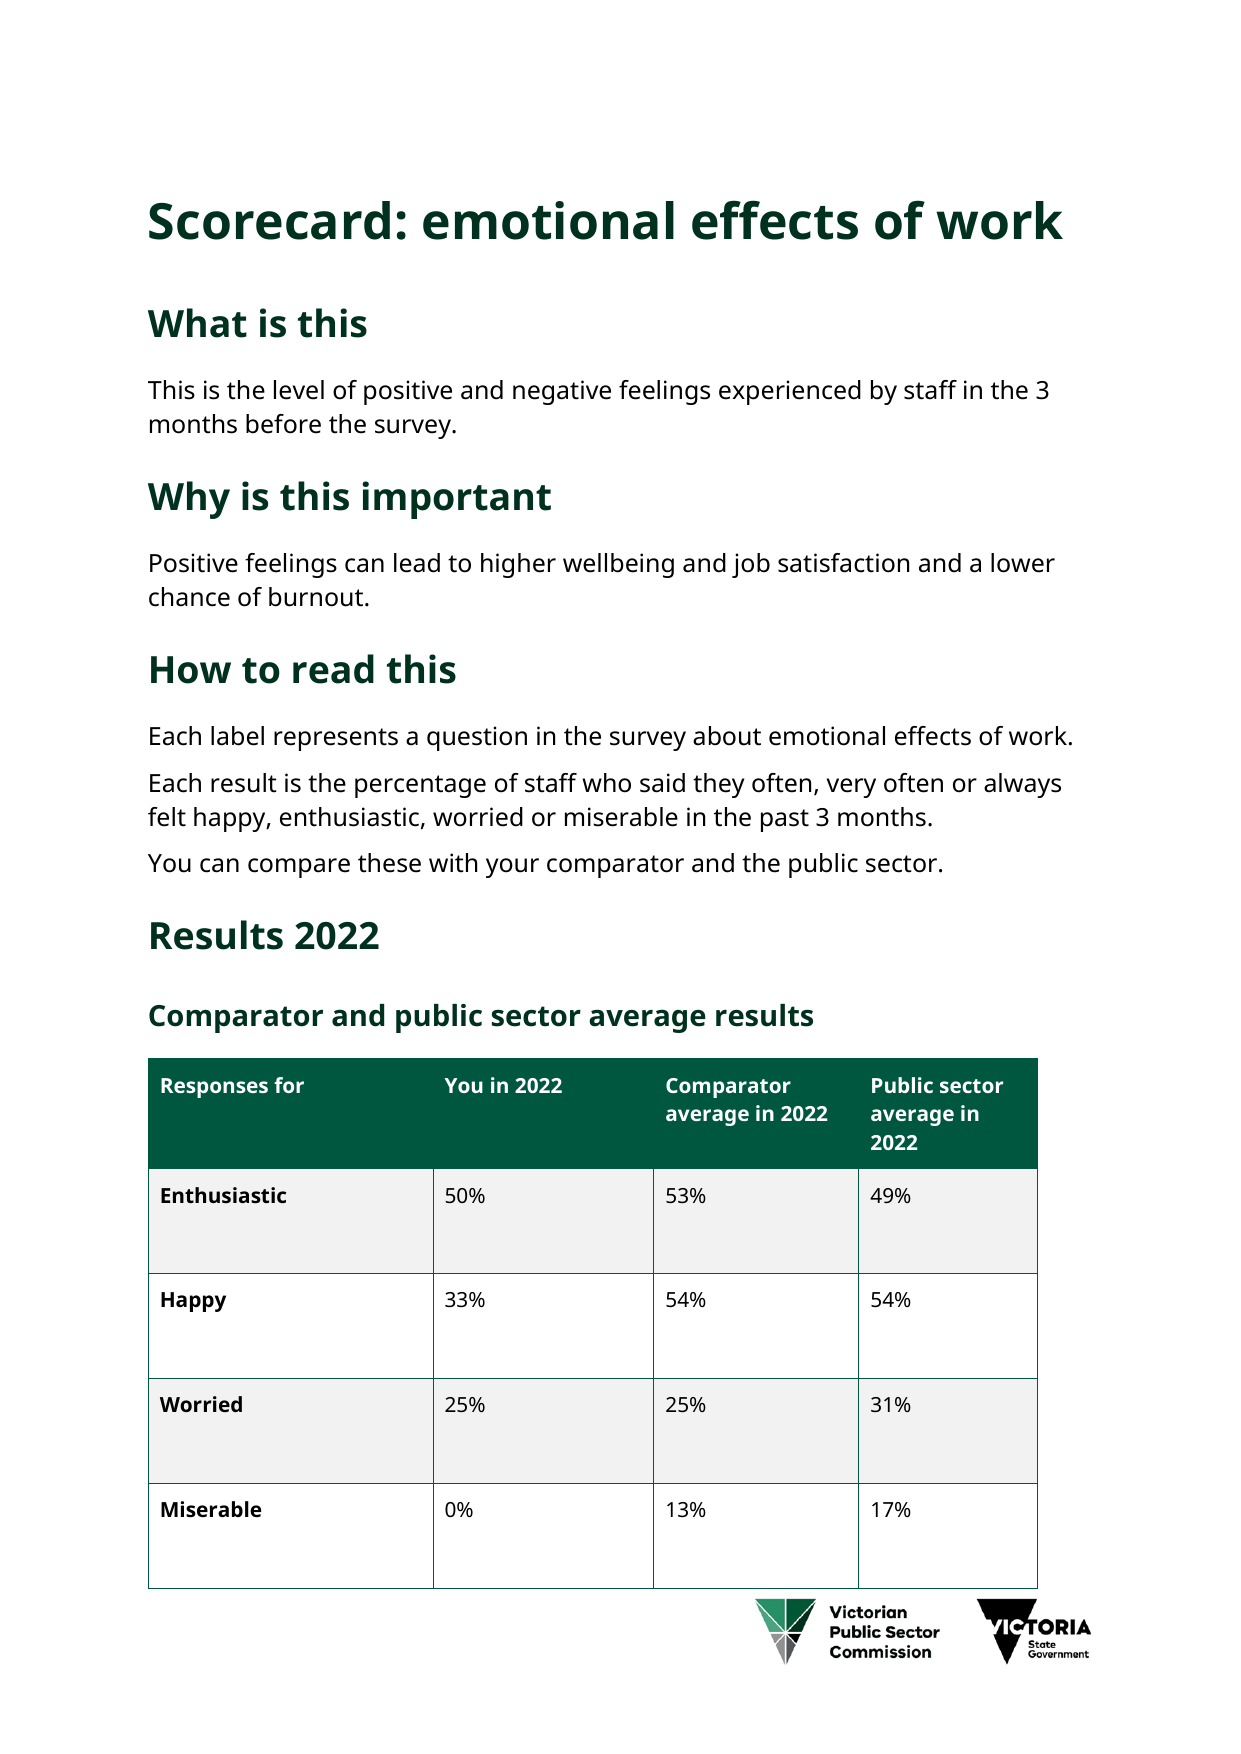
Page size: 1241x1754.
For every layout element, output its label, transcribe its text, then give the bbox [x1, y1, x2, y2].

text You can compare these with your comparator and the public sector. [148, 846, 1092, 880]
table_header Comparator average in 2022 [654, 1059, 858, 1168]
subtitle How to read this [148, 643, 1092, 694]
subtitle Comparator and public sector average results [148, 996, 1092, 1035]
table_cell 25% [654, 1379, 858, 1483]
subtitle Why is this important [148, 470, 1092, 521]
table_cell 33% [434, 1274, 653, 1378]
table_cell 53% [654, 1169, 858, 1273]
table_header You in 2022 [434, 1059, 653, 1168]
text Each result is the percentage of staff who said they often, very often or always felt happy, enthusiastic, worried or miserable in the past 3 months. [148, 766, 1092, 834]
subtitle Scorecard: emotional effects of work [148, 186, 1092, 254]
table_cell 31% [859, 1379, 1037, 1483]
table_header Responses for [149, 1059, 433, 1168]
table_header Public sector average in 2022 [859, 1059, 1037, 1168]
table_cell 13% [654, 1484, 858, 1587]
table_cell Happy [149, 1274, 433, 1378]
picture [754, 1598, 1093, 1666]
text Positive feelings can lead to higher wellbeing and job satisfaction and a lower chance of burnout. [148, 546, 1092, 614]
table_cell 50% [434, 1169, 653, 1273]
table_cell Enthusiastic [149, 1169, 433, 1273]
text Each label represents a question in the survey about emotional effects of work. [148, 719, 1092, 753]
table_cell Miserable [149, 1484, 433, 1587]
table_cell 0% [434, 1484, 653, 1587]
table_cell 54% [654, 1274, 858, 1378]
subtitle What is this [148, 297, 1092, 348]
table_cell 54% [859, 1274, 1037, 1378]
subtitle Results 2022 [148, 909, 1092, 960]
table_cell 25% [434, 1379, 653, 1483]
table_cell 17% [859, 1484, 1037, 1587]
text This is the level of positive and negative feelings experienced by staff in the 3 months before the survey. [148, 373, 1092, 441]
table_cell 49% [859, 1169, 1037, 1273]
table_cell Worried [149, 1379, 433, 1483]
